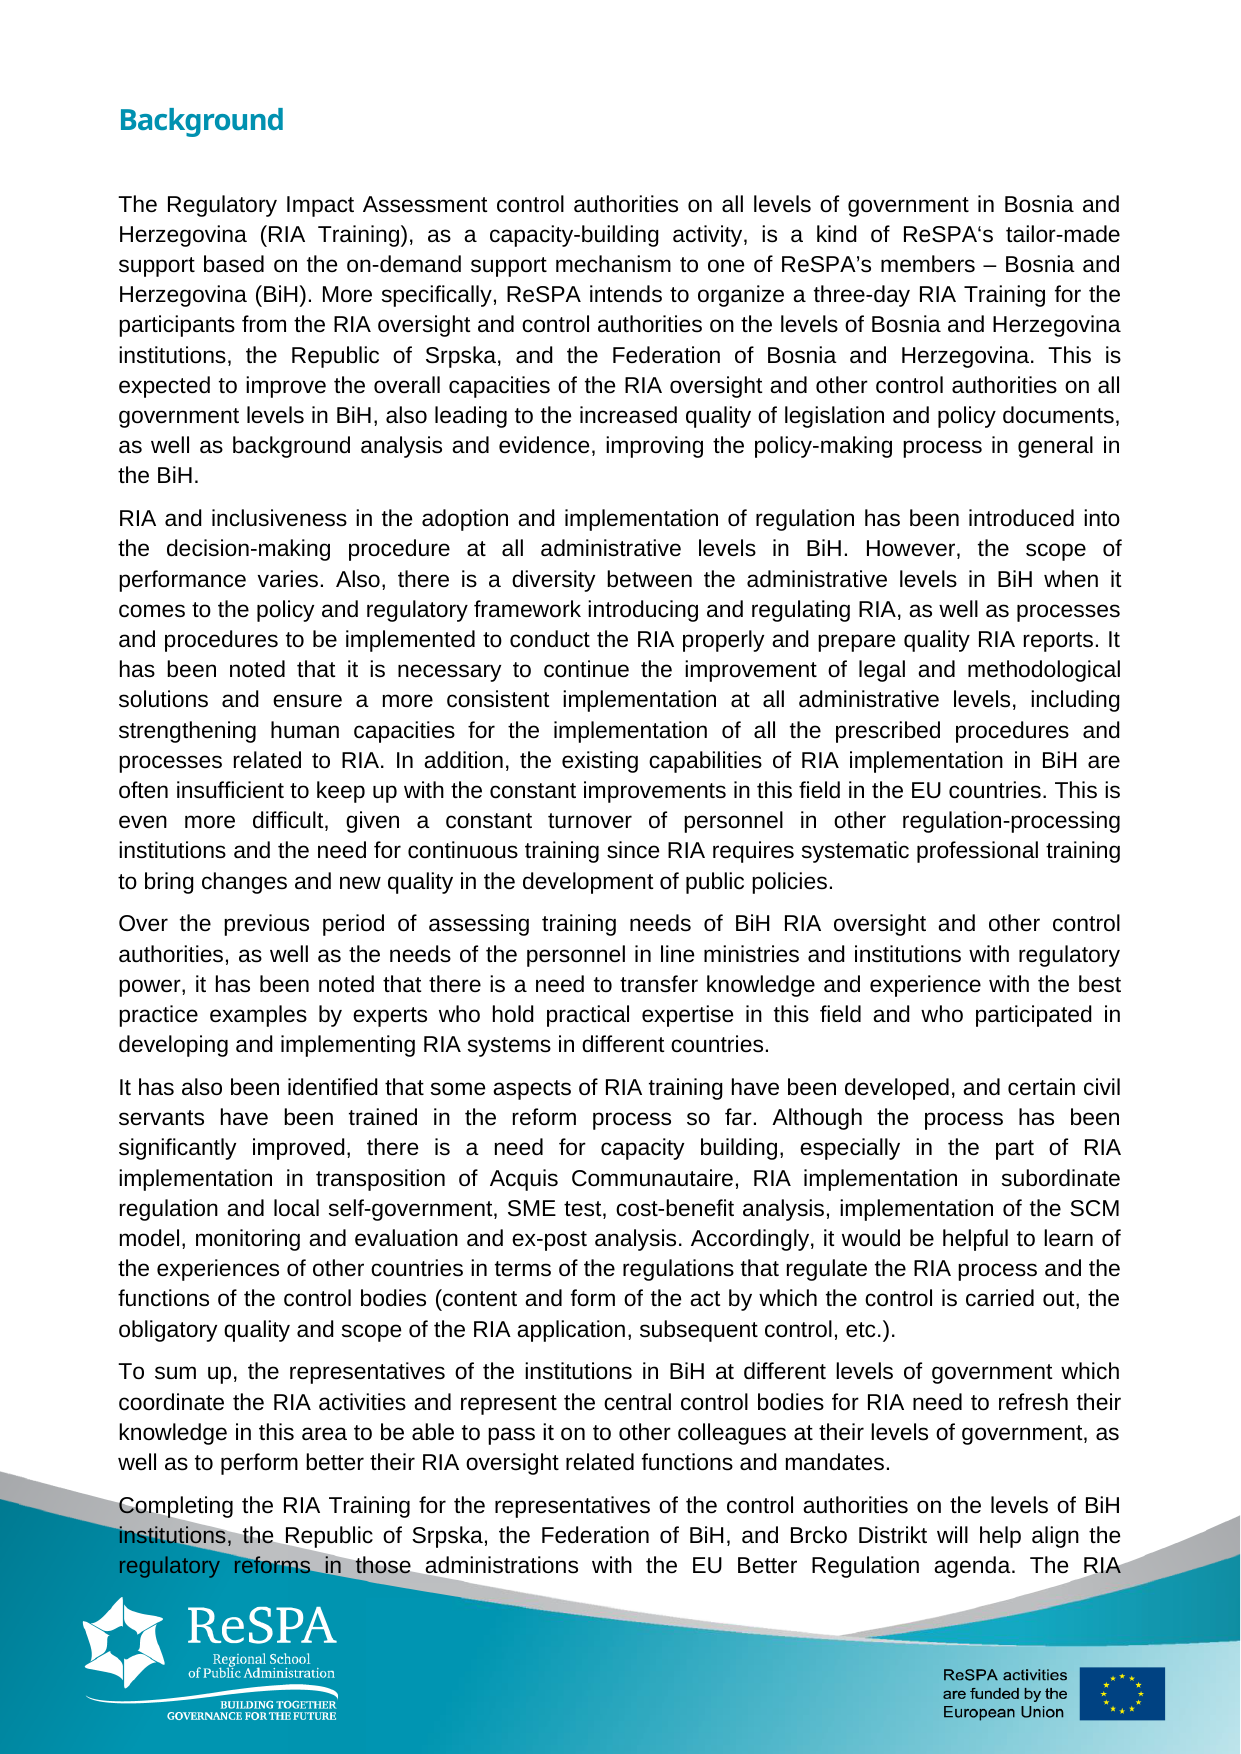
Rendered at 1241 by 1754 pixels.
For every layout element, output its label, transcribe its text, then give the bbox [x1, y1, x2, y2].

picture [0, 1453, 1241, 1754]
text The Regulatory Impact Assessment control authorities on all levels of government in Bosnia and Herzegovina (RIA Training), as a capacity-building activity, is a kind of ReSPA‘s tailor-made support based on the on-demand support mechanism to one of ReSPA’s members – Bosnia and Herzegovina (BiH). More specifically, ReSPA intends to organize a three-day RIA Training for the participants from the RIA oversight and control authorities on the levels of Bosnia and Herzegovina institutions, the Republic of Srpska, and the Federation of Bosnia and Herzegovina. This is expected to improve the overall capacities of the RIA oversight and other control authorities on all government levels in BiH, also leading to the increased quality of legislation and policy documents, as well as background analysis and evidence, improving the policy-making process in general in the BiH. [118, 191, 1122, 489]
text Background [118, 99, 1122, 138]
text To sum up, the representatives of the institutions in BiH at different levels of government which coordinate the RIA activities and represent the central control bodies for RIA need to refresh their knowledge in this area to be able to pass it on to other colleagues at their levels of government, as well as to perform better their RIA oversight related functions and mandates. [118, 1358, 1122, 1475]
text It has also been identified that some aspects of RIA training have been developed, and certain civil servants have been trained in the reform process so far. Although the process has been significantly improved, there is a need for capacity building, especially in the part of RIA implementation in transposition of Acquis Communautaire, RIA implementation in subordinate regulation and local self-government, SME test, cost-benefit analysis, implementation of the SCM model, monitoring and evaluation and ex-post analysis. Accordingly, it would be helpful to learn of the experiences of other countries in terms of the regulations that regulate the RIA process and the functions of the control bodies (content and form of the act by which the control is carried out, the obligatory quality and scope of the RIA application, subsequent control, etc.). [118, 1074, 1122, 1342]
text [118, 1492, 1122, 1578]
text Over the previous period of assessing training needs of BiH RIA oversight and other control authorities, as well as the needs of the personnel in line ministries and institutions with regulatory power, it has been noted that there is a need to transfer knowledge and experience with the best practice examples by experts who hold practical expertise in this field and who participated in developing and implementing RIA systems in different countries. [118, 910, 1122, 1057]
text RIA and inclusiveness in the adoption and implementation of regulation has been introduced into the decision-making procedure at all administrative levels in BiH. However, the scope of performance varies. Also, there is a diversity between the administrative levels in BiH when it comes to the policy and regulatory framework introducing and regulating RIA, as well as processes and procedures to be implemented to conduct the RIA properly and prepare quality RIA reports. It has been noted that it is necessary to continue the improvement of legal and methodological solutions and ensure a more consistent implementation at all administrative levels, including strengthening human capacities for the implementation of all the prescribed procedures and processes related to RIA. In addition, the existing capabilities of RIA implementation in BiH are often insufficient to keep up with the constant improvements in this field in the EU countries. This is even more difficult, given a constant turnover of personnel in other regulation-processing institutions and the need for continuous training since RIA requires systematic professional training to bring changes and new quality in the development of public policies. [118, 505, 1122, 894]
